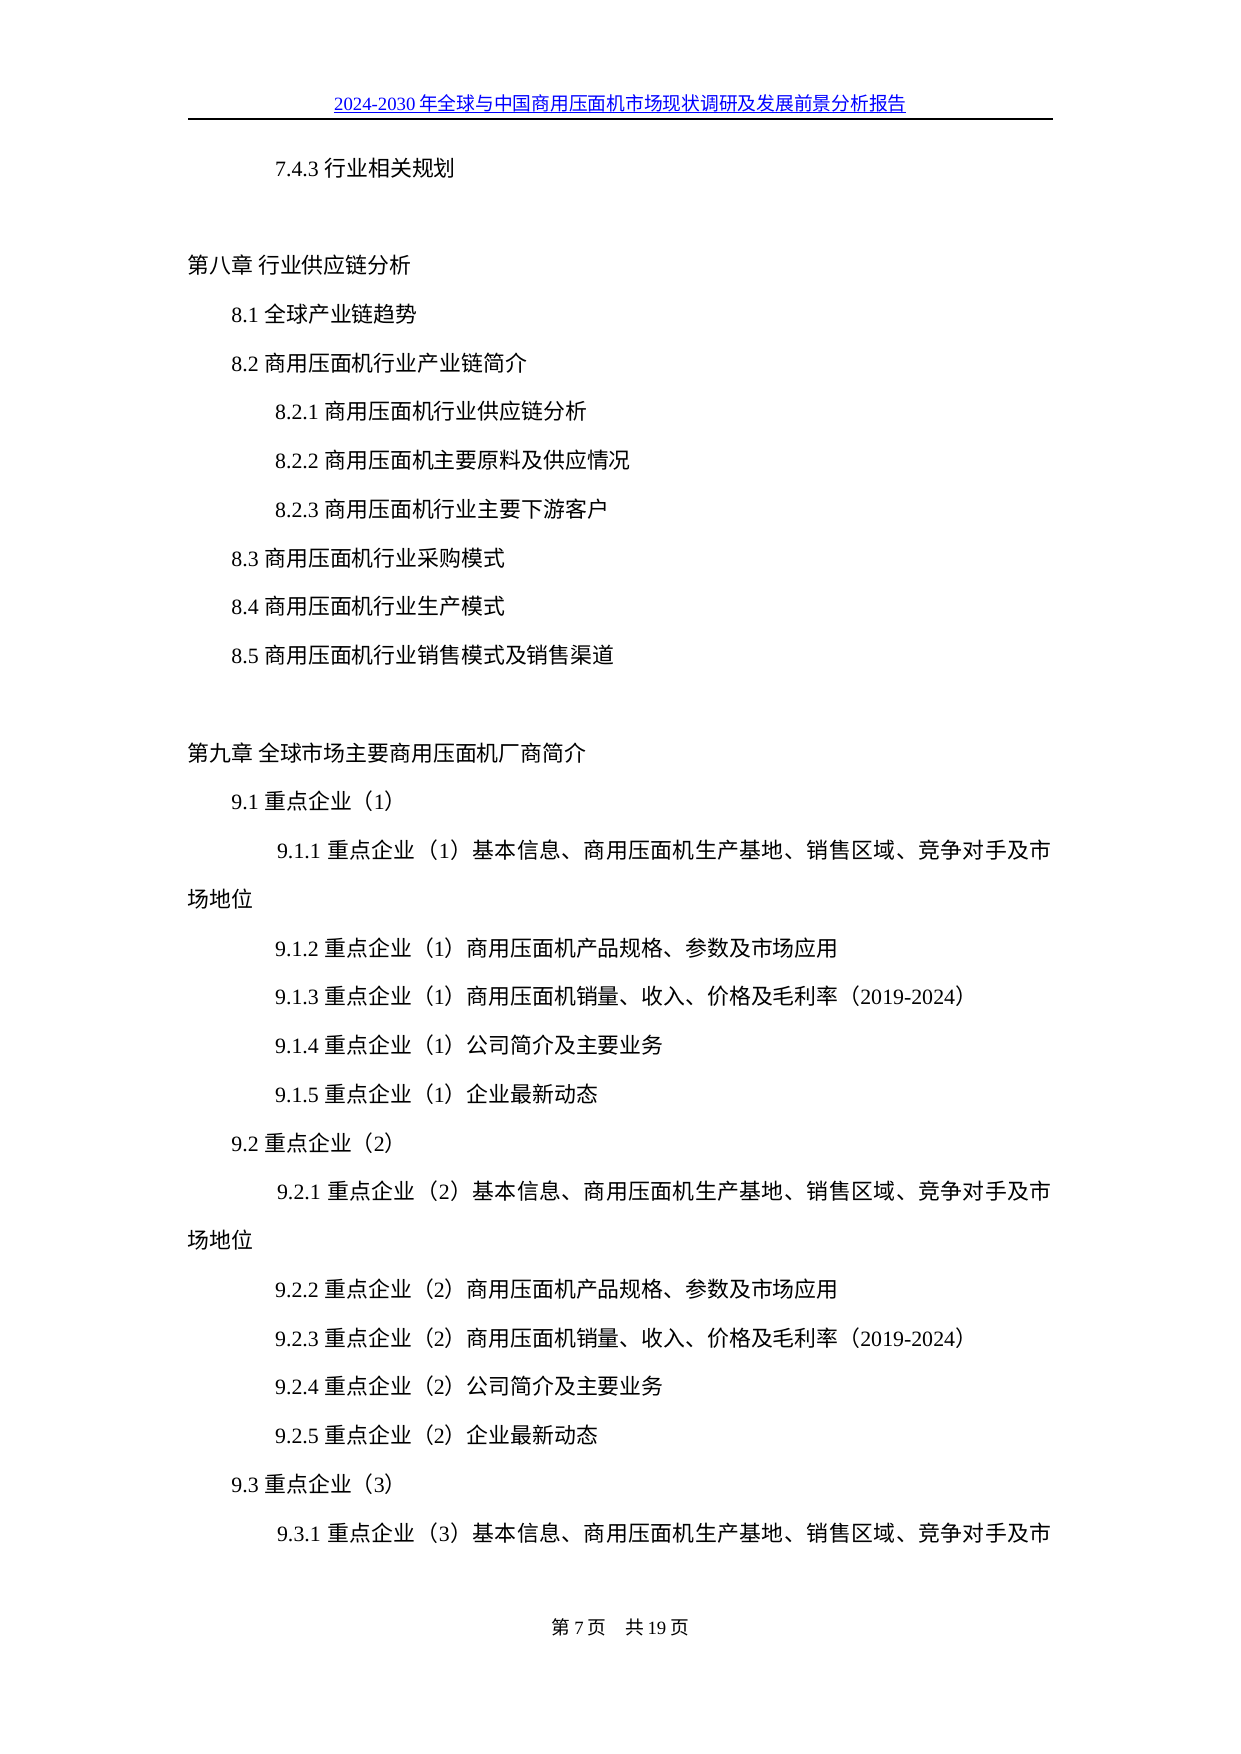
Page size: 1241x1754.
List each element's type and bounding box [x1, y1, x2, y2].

text [187, 150, 1053, 1548]
